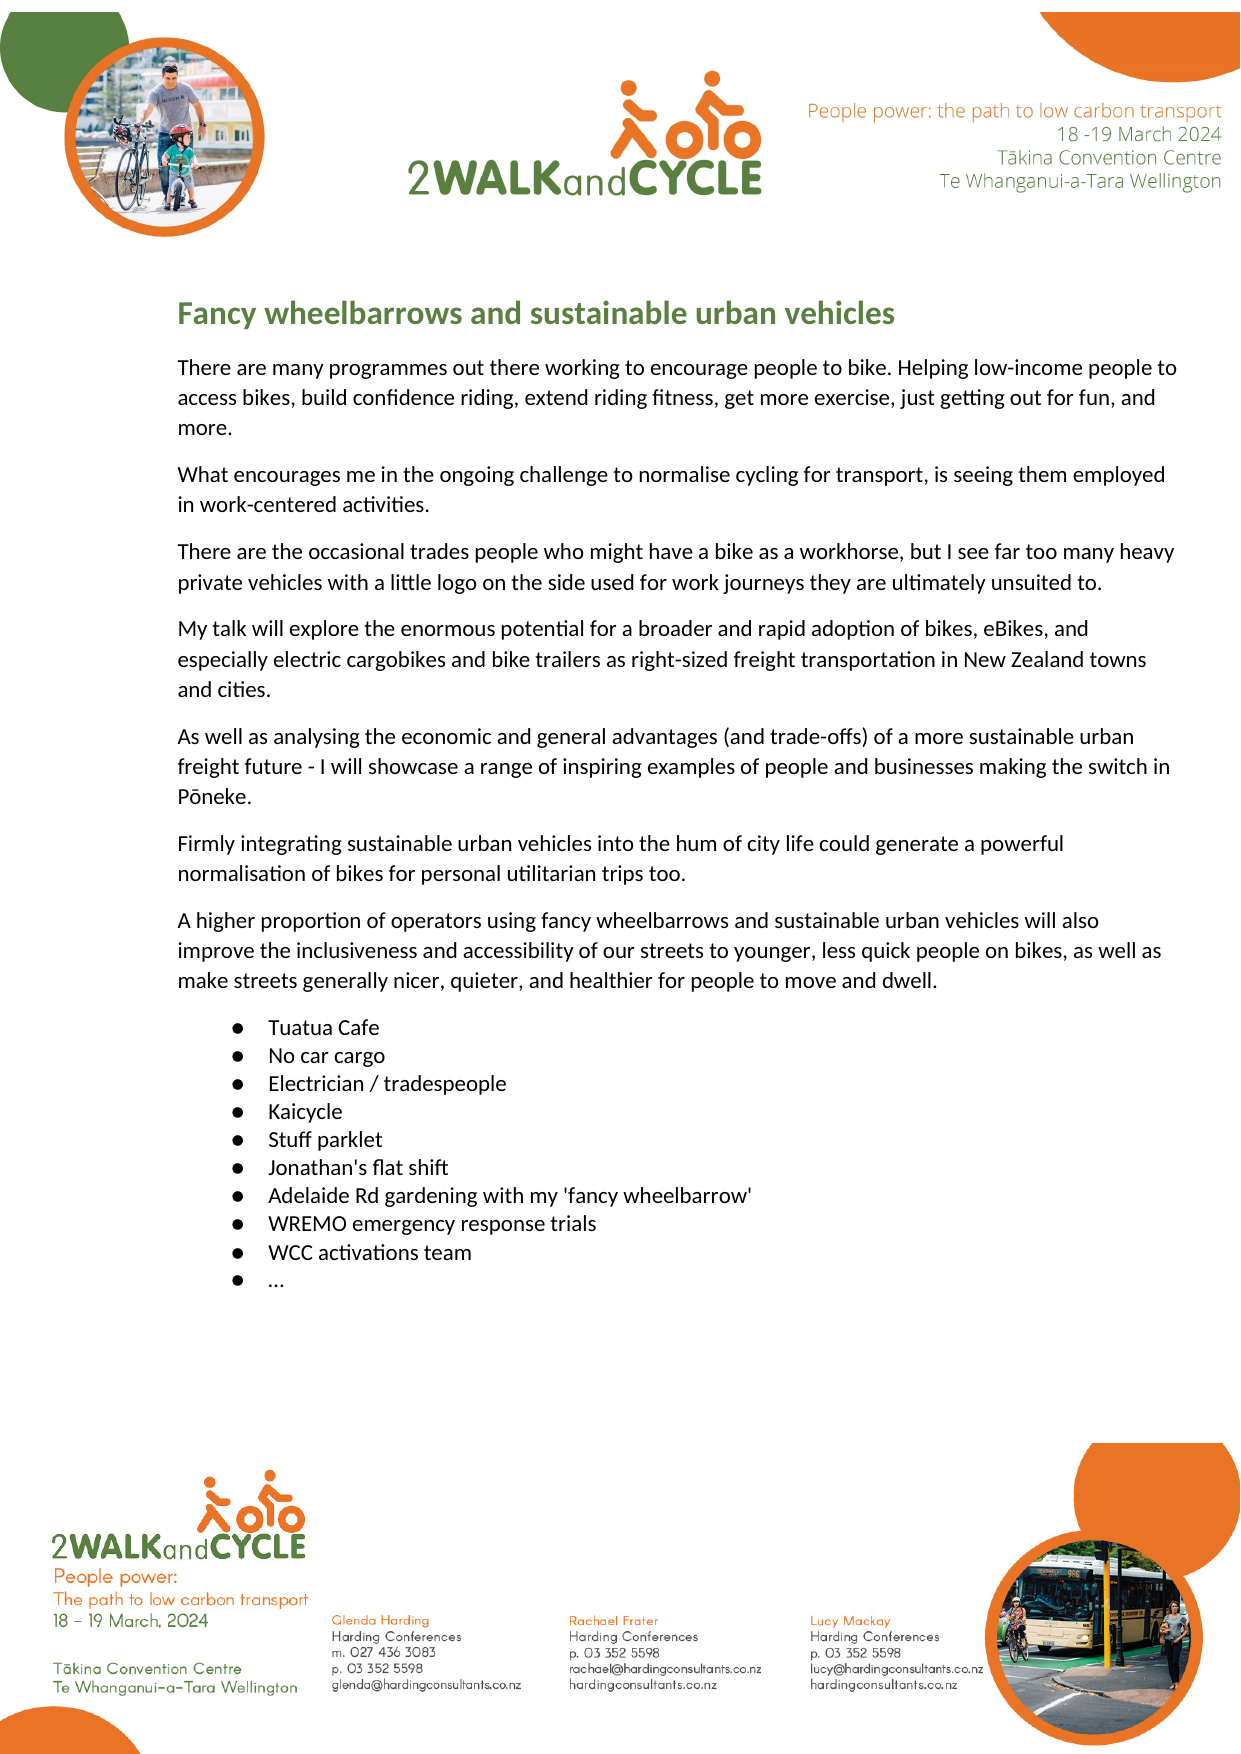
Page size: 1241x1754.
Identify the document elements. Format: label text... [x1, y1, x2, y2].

list Stuff parklet [231, 1126, 1181, 1153]
text Firmly integrating sustainable urban vehicles into the hum of city life could generate a powerful normalisation of bikes for personal utilitarian trips too. [177, 829, 1181, 887]
text There are many programmes out there working to encourage people to bike. Helping low-income people to access bikes, build confidence riding, extend riding fitness, get more exercise, just getting out for fun, and more. [177, 353, 1181, 441]
list … [231, 1266, 1181, 1294]
text My talk will explore the enormous potential for a broader and rapid adoption of bikes, eBikes, and especially electric cargobikes and bike trailers as right-sized freight transportation in New Zealand towns and cities. [177, 614, 1181, 703]
text A higher proportion of operators using fancy wheelbarrows and sustainable urban vehicles will also improve the inclusiveness and accessibility of our streets to younger, less quick people on bikes, as well as make streets generally nicer, quieter, and healthier for people to move and dwell. [177, 906, 1181, 994]
list Electrician / tradespeople [231, 1069, 1181, 1097]
list Jonathan's flat shift [231, 1153, 1181, 1182]
text As well as analysing the economic and general advantages (and trade-offs) of a more sustainable urban freight future - I will showcase a range of inspiring examples of people and businesses making the switch in Pōneke. [177, 722, 1181, 810]
list Tuatua Cafe [231, 1013, 1181, 1041]
list Kaicycle [231, 1097, 1181, 1126]
list Adelaide Rd gardening with my 'fancy wheelbarrow' [231, 1182, 1181, 1209]
list WCC activations team [231, 1238, 1181, 1266]
list WREMO emergency response trials [231, 1209, 1181, 1238]
picture [0, 12, 1241, 246]
picture [0, 1443, 1241, 1754]
list No car cargo [231, 1041, 1181, 1069]
text Fancy wheelbarrows and sustainable urban vehicles [177, 292, 1181, 333]
text What encourages me in the ongoing challenge to normalise cycling for transport, is seeing them employed in work-centered activities. [177, 460, 1181, 518]
text There are the occasional trades people who might have a bike as a workhorse, but I see far too many heavy private vehicles with a little logo on the side used for work journeys they are ultimately unsuited to. [177, 537, 1181, 596]
